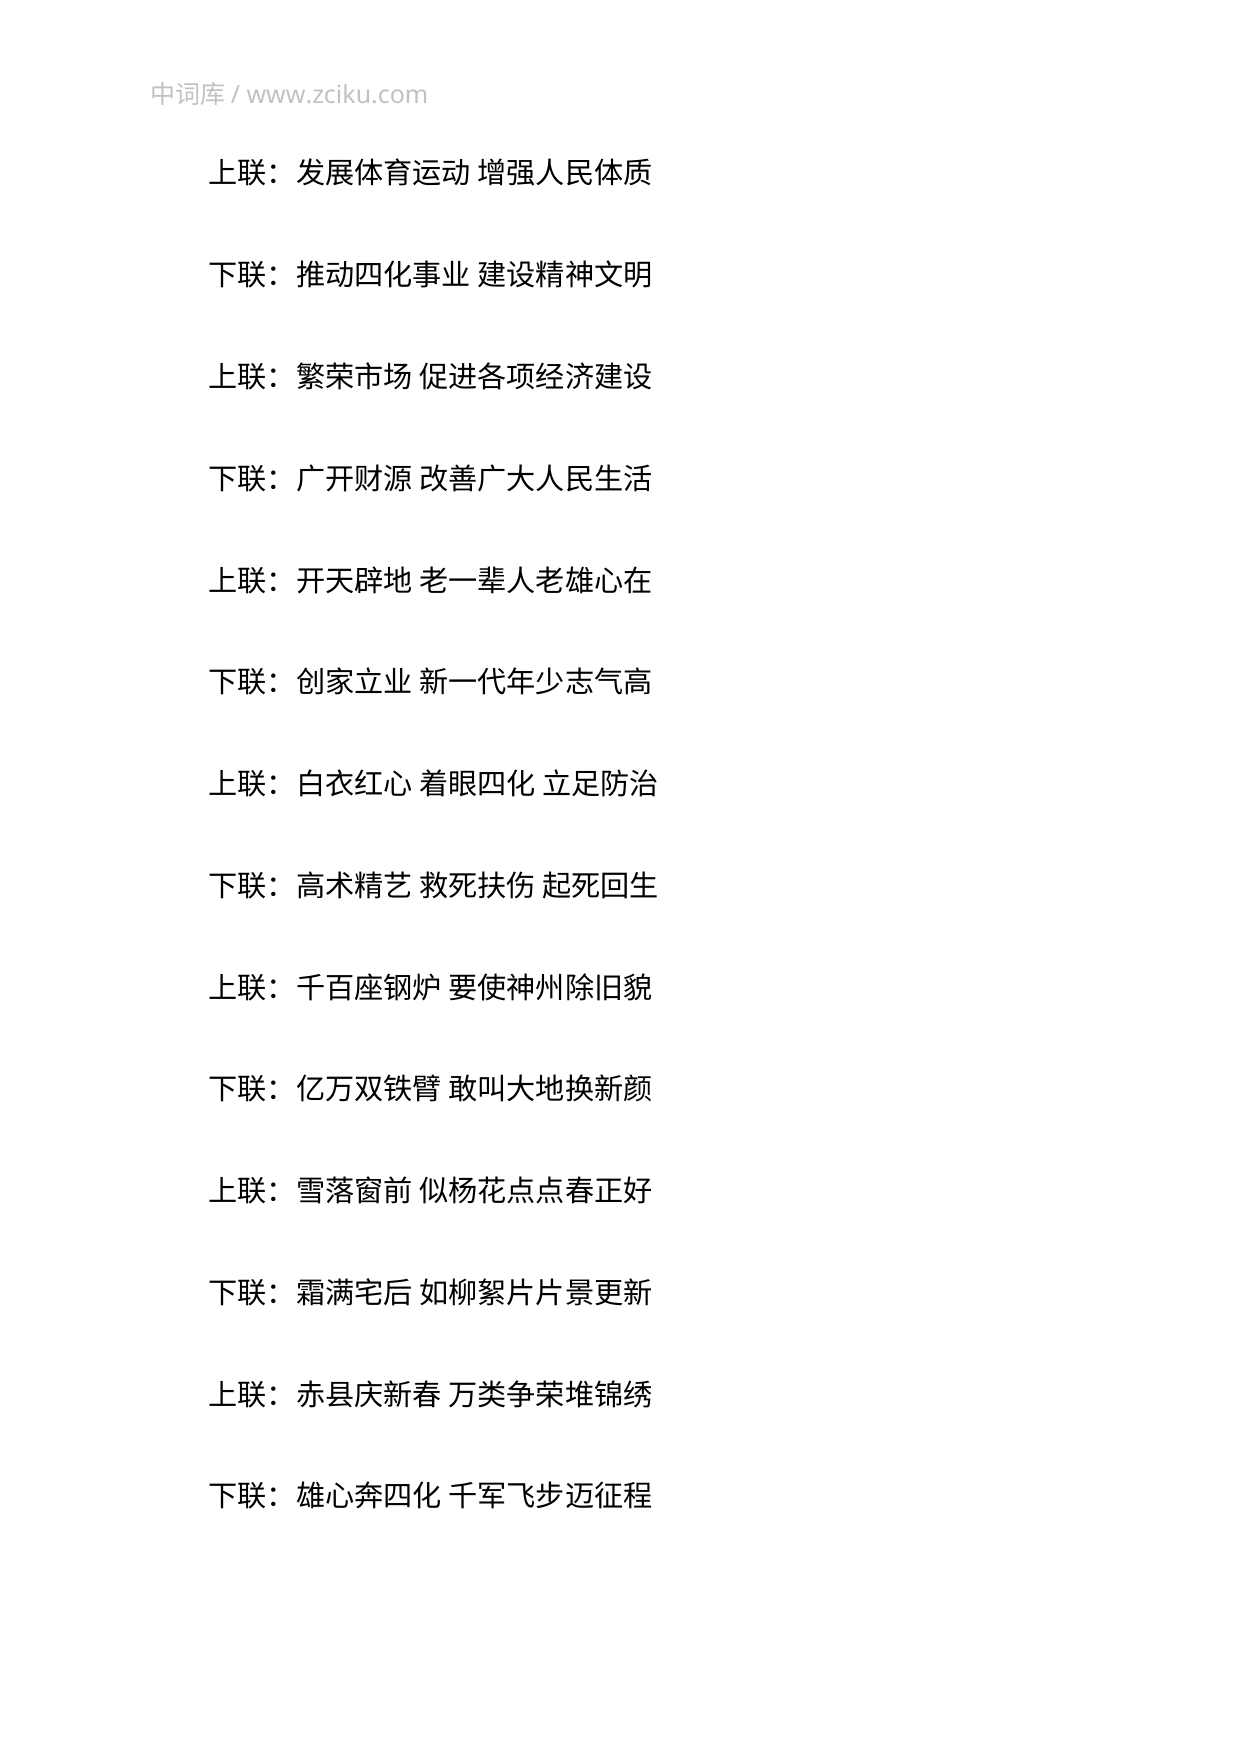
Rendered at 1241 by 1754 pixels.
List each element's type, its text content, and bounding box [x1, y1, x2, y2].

text 上联：发展体育运动 增强人民体质 [150, 150, 1090, 192]
text 下联：高术精艺 救死扶伤 起死回生 [150, 862, 1090, 905]
text 上联：开天辟地 老一辈人老雄心在 [150, 557, 1090, 599]
text 上联：白衣红心 着眼四化 立足防治 [150, 761, 1090, 803]
text 下联：霜满宅后 如柳絮片片景更新 [150, 1269, 1090, 1312]
text 上联：千百座钢炉 要使神州除旧貌 [150, 964, 1090, 1006]
text 上联：赤县庆新春 万类争荣堆锦绣 [150, 1371, 1090, 1413]
text 下联：广开财源 改善广大人民生活 [150, 455, 1090, 498]
text 下联：推动四化事业 建设精神文明 [150, 252, 1090, 294]
text 上联：雪落窗前 似杨花点点春正好 [150, 1168, 1090, 1210]
text 上联：繁荣市场 促进各项经济建设 [150, 353, 1090, 396]
text 下联：创家立业 新一代年少志气高 [150, 659, 1090, 701]
text 下联：雄心奔四化 千军飞步迈征程 [150, 1473, 1090, 1515]
text 下联：亿万双铁臂 敢叫大地换新颜 [150, 1066, 1090, 1108]
